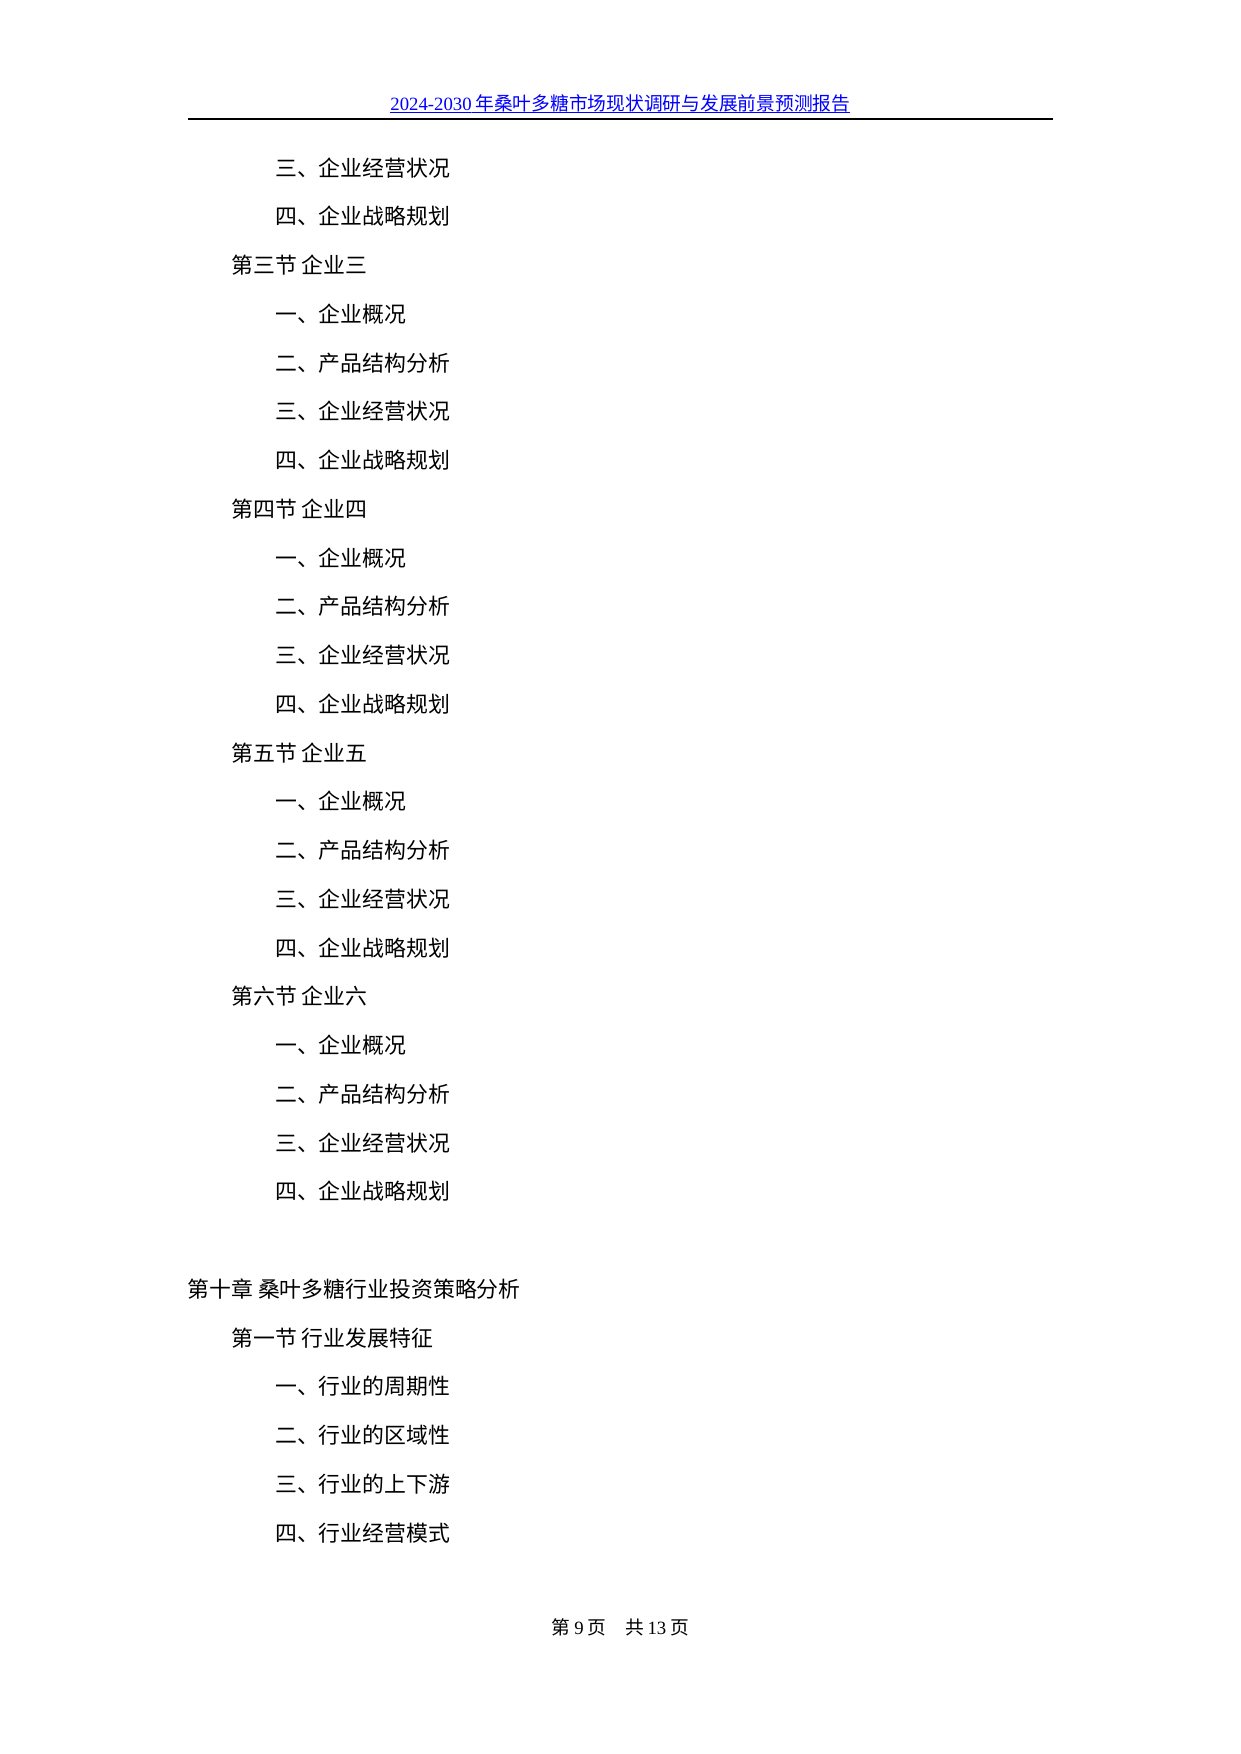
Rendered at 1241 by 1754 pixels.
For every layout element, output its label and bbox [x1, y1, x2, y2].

text [187, 150, 1053, 1548]
